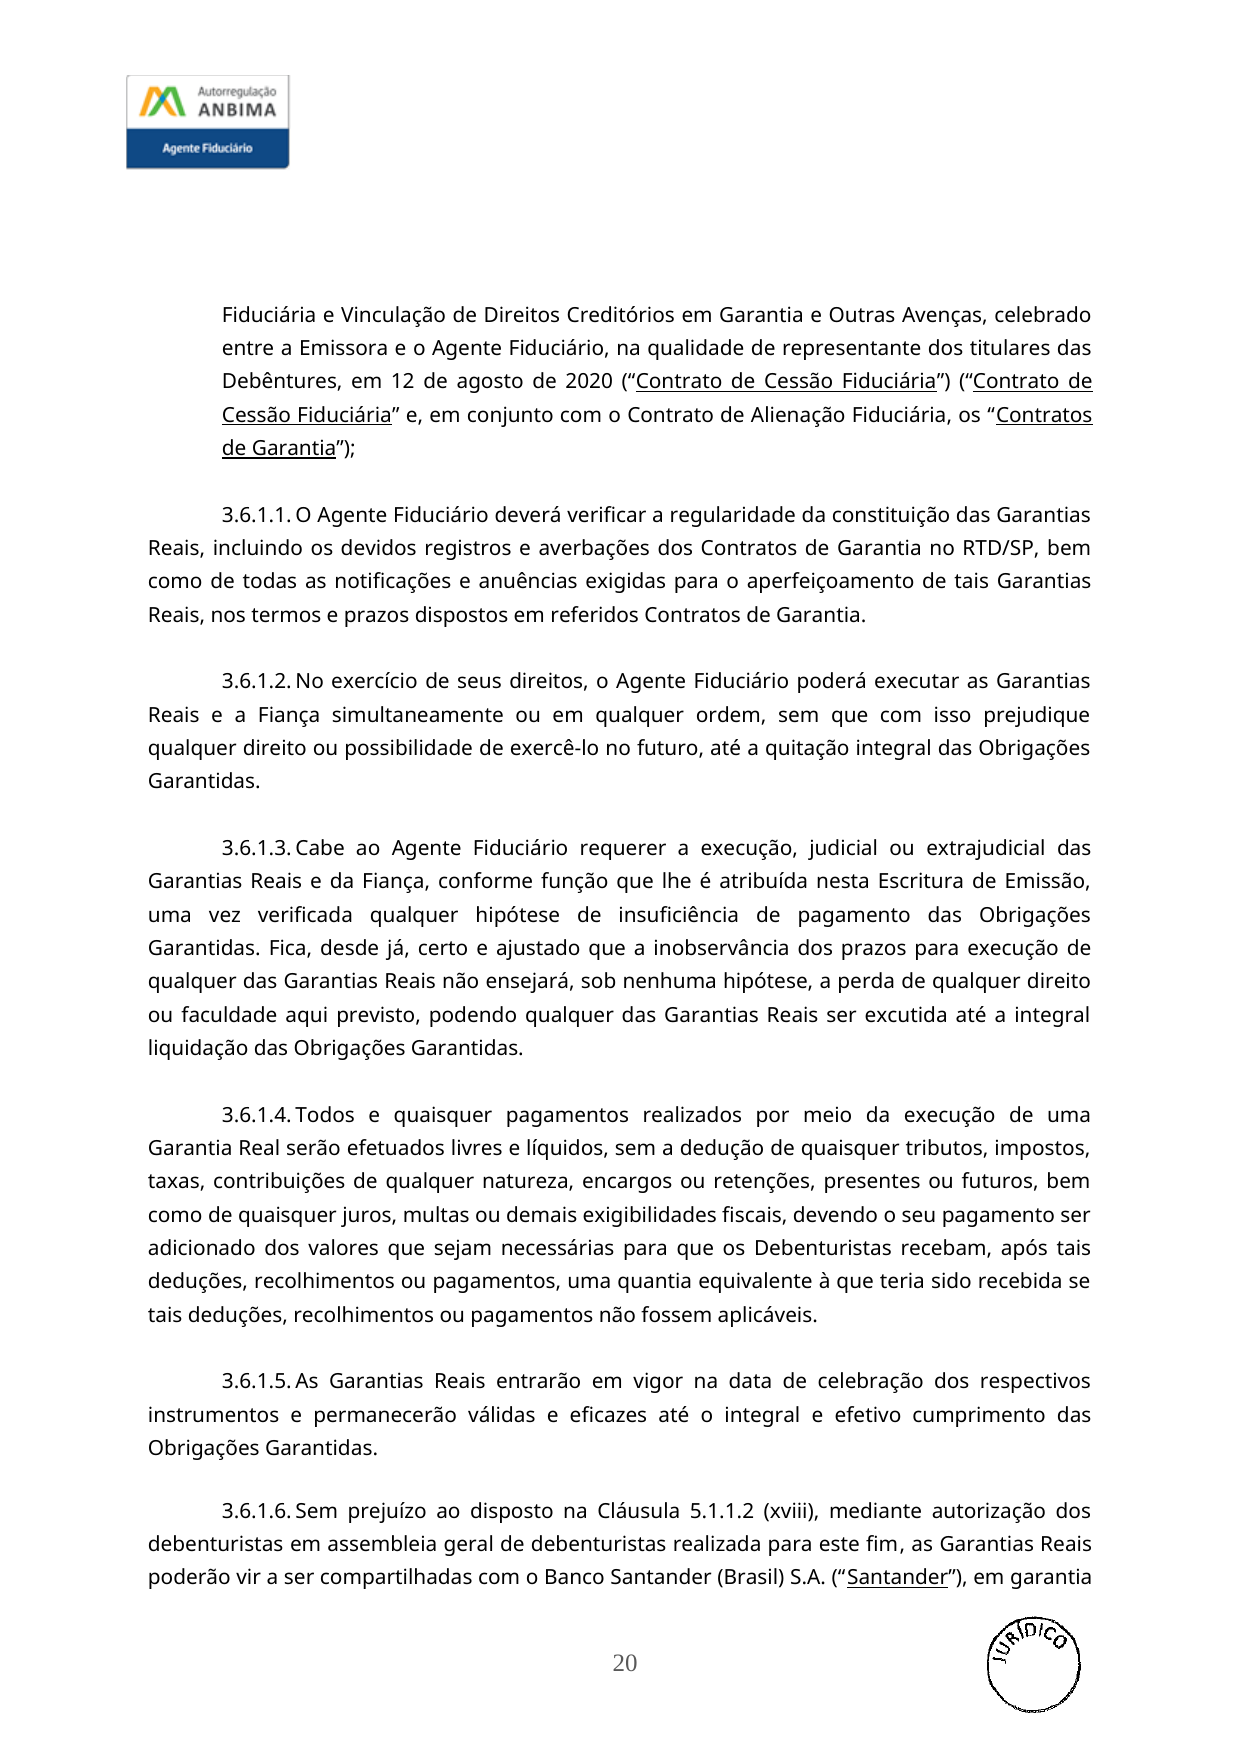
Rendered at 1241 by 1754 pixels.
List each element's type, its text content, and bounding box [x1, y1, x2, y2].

picture [971, 1601, 1093, 1722]
list Cabe ao Agente Fiduciário requerer a execução, judicial ou extrajudicial das Garantias Reais e da Fiança, conforme função que lhe é atribuída nesta Escritura de Emissão, uma vez verificada qualquer hipótese de insuficiência de pagamento das Obrigações Garantidas. Fica, desde já, certo e ajustado que a inobservância dos prazos para execução de qualquer das Garantias Reais não ensejará, sob nenhuma hipótese, a perda de qualquer direito ou faculdade aqui previsto, podendo qualquer das Garantias Reais ser excutida até a integral liquidação das Obrigações Garantidas. [148, 829, 1092, 1062]
list No exercício de seus direitos, o Agente Fiduciário poderá executar as Garantias Reais e a Fiança simultaneamente ou em qualquer ordem, sem que com isso prejudique qualquer direito ou possibilidade de exercê-lo no futuro, até a quitação integral das Obrigações Garantidas. [148, 662, 1092, 795]
picture [126, 75, 291, 171]
list As Garantias Reais entrarão em vigor na data de celebração dos respectivos instrumentos e permanecerão válidas e eficazes até o integral e efetivo cumprimento das Obrigações Garantidas. [148, 1362, 1092, 1462]
list O Agente Fiduciário deverá verificar a regularidade da constituição das Garantias Reais, incluindo os devidos registros e averbações dos Contratos de Garantia no RTD/SP, bem como de todas as notificações e anuências exigidas para o aperfeiçoamento de tais Garantias Reais, nos termos e prazos dispostos em referidos Contratos de Garantia. [148, 495, 1092, 629]
list Todos e quaisquer pagamentos realizados por meio da execução de uma Garantia Real serão efetuados livres e líquidos, sem a dedução de quaisquer tributos, impostos, taxas, contribuições de qualquer natureza, encargos ou retenções, presentes ou futuros, bem como de quaisquer juros, multas ou demais exigibilidades fiscais, devendo o seu pagamento ser adicionado dos valores que sejam necessárias para que os Debenturistas recebam, após tais deduções, recolhimentos ou pagamentos, uma quantia equivalente à que teria sido recebida se tais deduções, recolhimentos ou pagamentos não fossem aplicáveis. [148, 1095, 1092, 1329]
